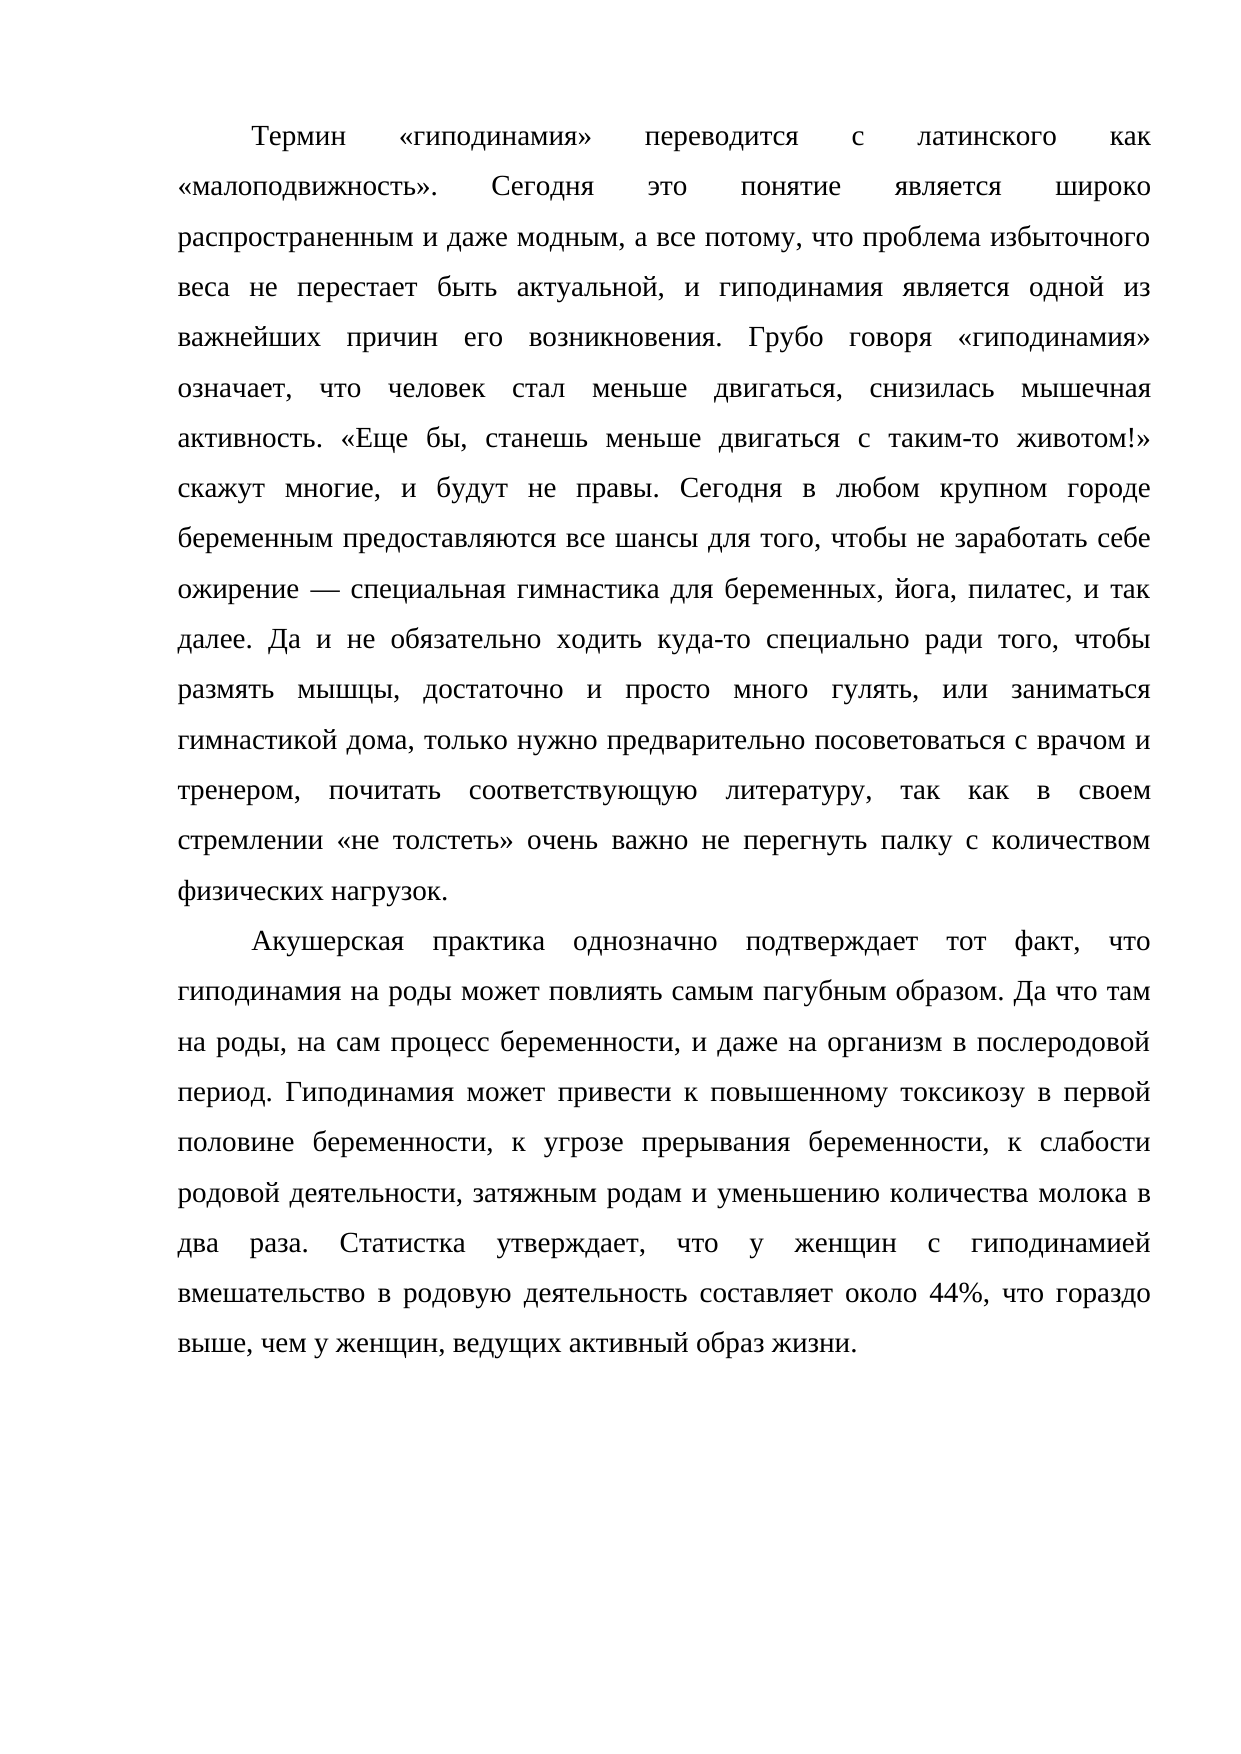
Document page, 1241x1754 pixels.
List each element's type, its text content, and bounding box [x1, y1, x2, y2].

text Акушерская практика однозначно подтверждает тот факт, что гиподинамия на роды может повлиять самым пагубным образом. Да что там на роды, на сам процесс беременности, и даже на организм в послеродовой период. Гиподинамия может привести к повышенному токсикозу в первой половине беременности, к угрозе прерывания беременности, к слабости родовой деятельности, затяжным родам и уменьшению количества молока в два раза. Статистка утверждает, что у женщин с гиподинамией вмешательство в родовую деятельность составляет около 44%, что гораздо выше, чем у женщин, ведущих активный образ жизни. [177, 923, 1152, 1359]
text Термин «гиподинамия» переводится с латинского как «малоподвижность». Сегодня это понятие является широко распространенным и даже модным, а все потому, что проблема избыточного веса не перестает быть актуальной, и гиподинамия является одной из важнейших причин его возникновения. Грубо говоря «гиподинамия» означает, что человек стал меньше двигаться, снизилась мышечная активность. «Еще бы, станешь меньше двигаться с таким-то животом!» скажут многие, и будут не правы. Сегодня в любом крупном городе беременным предоставляются все шансы для того, чтобы не заработать себе ожирение — специальная гимнастика для беременных, йога, пилатес, и так далее. Да и не обязательно ходить куда-то специально ради того, чтобы размять мышцы, достаточно и просто много гулять, или заниматься гимнастикой дома, только нужно предварительно посоветоваться с врачом и тренером, почитать соответствующую литературу, так как в своем стремлении «не толстеть» очень важно не перегнуть палку с количеством физических нагрузок. [177, 118, 1152, 906]
